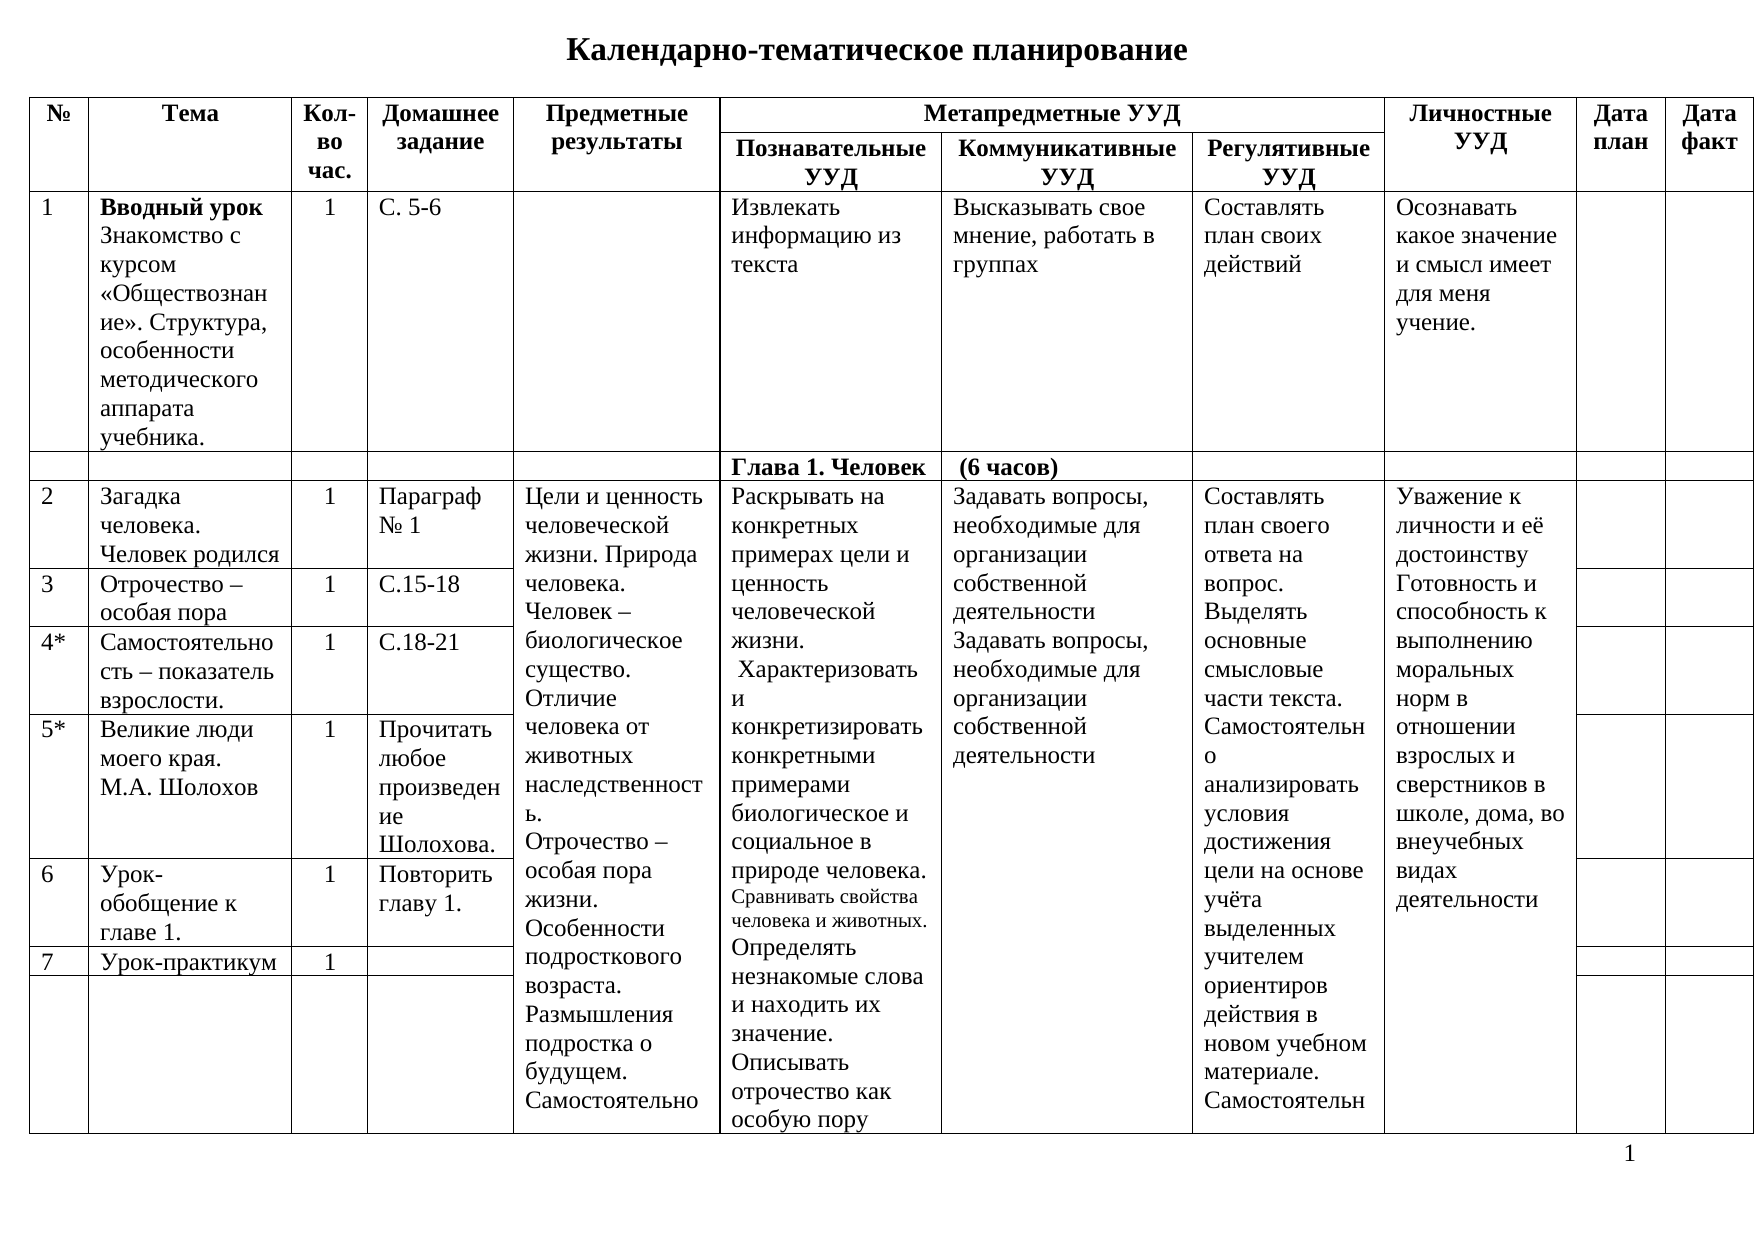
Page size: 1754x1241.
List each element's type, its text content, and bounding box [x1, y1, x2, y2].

table_cell [292, 452, 367, 480]
table_cell [1666, 627, 1753, 713]
table_cell 1 [292, 569, 367, 626]
table_cell 1 [30, 192, 88, 451]
table_cell Составлять план своего ответа на вопрос. Выделять основные смысловые части текста. Самостоятельно анализировать условия достижения цели на основе учёта выделенных учителем ориентиров действия в новом учебном материале. Самостоятельно анализировать условия достижения цели на основе учёта выделенных учителем ориентиров действия в новом учебном материале. [1193, 481, 1384, 1133]
table_header Личностные УУД [1385, 98, 1576, 191]
table_cell 1 [292, 715, 367, 858]
table_header Предметные результаты [514, 98, 719, 191]
table_cell [89, 976, 291, 1133]
table_cell Уважение к личности и её достоинству Готовность и способность к выполнению моральных норм в отношении взрослых и сверстников в школе, дома, во внеучебных видах деятельности [1385, 481, 1576, 1133]
table_cell [1666, 569, 1753, 626]
table_header Домашнее задание [368, 98, 513, 191]
table_cell [1666, 481, 1753, 568]
text Календарно-тематическое планирование [118, 29, 1636, 68]
table_cell Прочитать любое произведение Шолохова. [368, 715, 513, 858]
table_cell 1 [292, 192, 367, 451]
table_cell [1666, 715, 1753, 858]
table_cell [1193, 452, 1384, 480]
table_cell 2 [30, 481, 88, 568]
table_header Дата план [1577, 98, 1665, 191]
table_cell [1577, 192, 1665, 451]
table_cell Регулятивные УУД [1193, 133, 1384, 191]
table_cell 1 [292, 859, 367, 946]
table_cell 7 [30, 947, 88, 975]
table_header Метапредметные УУД [721, 98, 1384, 132]
table_cell Коммуникативные УУД [942, 133, 1192, 191]
table_cell [1577, 976, 1665, 1133]
table_cell Великие люди моего края. М.А. Шолохов [89, 715, 291, 858]
table_cell [1577, 481, 1665, 568]
table_cell [1577, 715, 1665, 858]
table_cell Цели и ценность человеческой жизни. Природа человека. Человек – биологическое существо. Отличие человека от животных наследственность. Отрочество – особая пора жизни. Особенности подросткового возраста. Размышления подростка о будущем. Самостоятельность – показатель взрослости. [514, 481, 719, 1133]
table_cell [1577, 859, 1665, 946]
table_cell С. 5-6 [368, 192, 513, 451]
table_cell С.18-21 [368, 627, 513, 713]
table_cell С.15-18 [368, 569, 513, 626]
table_cell 6 [30, 859, 88, 946]
table_cell [1666, 192, 1753, 451]
table_cell Познавательные УУД [721, 133, 941, 191]
table_cell [368, 976, 513, 1133]
table_cell [1577, 947, 1665, 975]
table_cell Составлять план своих действий [1193, 192, 1384, 451]
table_cell [1577, 569, 1665, 626]
table_cell [1666, 976, 1753, 1133]
table_cell Вводный урок Знакомство с курсом «Обществознание». Структура, особенности методического аппарата учебника. [89, 192, 291, 451]
table_cell [30, 452, 88, 480]
table_cell Высказывать свое мнение, работать в группах [942, 192, 1192, 451]
table_cell Раскрывать на конкретных примерах цели и ценность человеческой жизни. Характеризовать и конкретизировать конкретными примерами биологическое и социальное в природе человека. Сравнивать свойства человека и животных. Определять незнакомые слова и находить их значение. Описывать отрочество как особую пору жизни. Раскрывать на конкретных примерах значение самостоятельности как показателя взрослости. [721, 481, 941, 1133]
table_cell [1666, 452, 1753, 480]
table_cell Извлекать информацию из текста [721, 192, 941, 451]
table_cell 1 [292, 947, 367, 975]
table_cell [1385, 452, 1576, 480]
table_cell Осознавать какое значение и смысл имеет для меня учение. [1385, 192, 1576, 451]
table_cell 5* [30, 715, 88, 858]
table_cell (6 часов) [942, 452, 1192, 480]
table_cell [514, 192, 719, 451]
table_header Дата факт [1666, 98, 1753, 191]
table_cell Глава 1. Человек [721, 452, 941, 480]
table_cell [30, 976, 88, 1133]
table_cell Урок-обобщение к главе 1. [89, 859, 291, 946]
table_cell [368, 947, 513, 975]
table_cell Отрочество – особая пора [89, 569, 291, 626]
table_cell [514, 452, 719, 480]
table_cell Урок-практикум [89, 947, 291, 975]
table_cell [368, 452, 513, 480]
table_cell [1666, 859, 1753, 946]
table_cell 1 [292, 627, 367, 713]
table_cell [1666, 947, 1753, 975]
table_header Тема [89, 98, 291, 191]
table_cell Задавать вопросы, необходимые для организации собственной деятельности Задавать вопросы, необходимые для организации собственной деятельности [942, 481, 1192, 1133]
table_cell Загадка человека. Человек родился [89, 481, 291, 568]
table_cell Повторить главу 1. [368, 859, 513, 946]
table_cell [89, 452, 291, 480]
table_cell [292, 976, 367, 1133]
table_cell Самостоятельность – показатель взрослости. [89, 627, 291, 713]
table_header Кол-во час. [292, 98, 367, 191]
table_cell [1577, 452, 1665, 480]
table_cell 1 [292, 481, 367, 568]
table_cell 4* [30, 627, 88, 713]
table_cell Параграф № 1 [368, 481, 513, 568]
table_cell [1577, 627, 1665, 713]
table_cell 3 [30, 569, 88, 626]
table_header № [30, 98, 88, 191]
